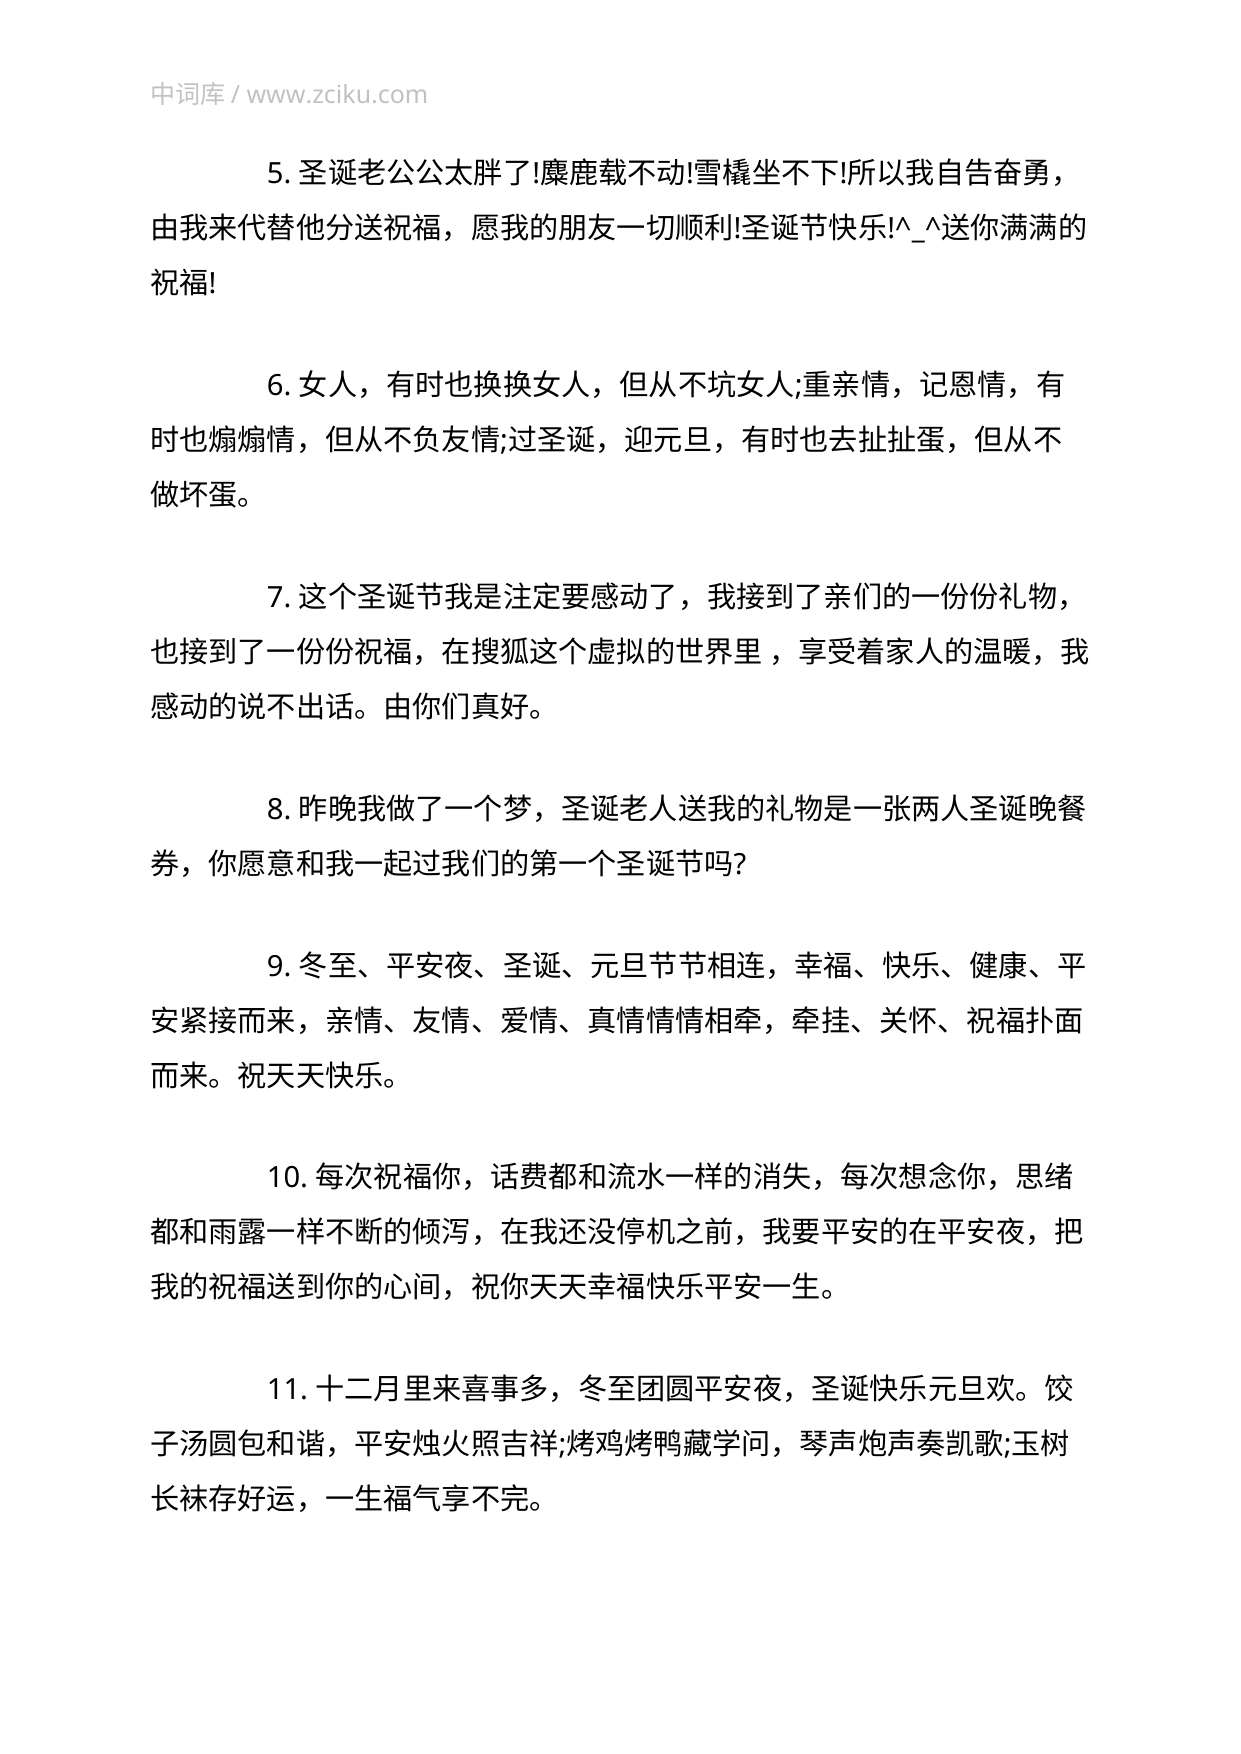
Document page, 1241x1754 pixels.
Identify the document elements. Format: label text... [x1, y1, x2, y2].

text 6. 女人，有时也换换女人，但从不坑女人;重亲情，记恩情，有时也煽煽情，但从不负友情;过圣诞，迎元旦，有时也去扯扯蛋，但从不做坏蛋。 [150, 362, 1090, 514]
text 9. 冬至、平安夜、圣诞、元旦节节相连，幸福、快乐、健康、平安紧接而来，亲情、友情、爱情、真情情情相牵，牵挂、关怀、祝福扑面而来。祝天天快乐。 [150, 942, 1090, 1094]
text 8. 昨晚我做了一个梦，圣诞老人送我的礼物是一张两人圣诞晚餐券，你愿意和我一起过我们的第一个圣诞节吗? [150, 785, 1090, 883]
text 7. 这个圣诞节我是注定要感动了，我接到了亲们的一份份礼物，也接到了一份份祝福，在搜狐这个虚拟的世界里 ，享受着家人的温暖，我感动的说不出话。由你们真好。 [150, 574, 1090, 726]
text 11. 十二月里来喜事多，冬至团圆平安夜，圣诞快乐元旦欢。饺子汤圆包和谐，平安烛火照吉祥;烤鸡烤鸭藏学问，琴声炮声奏凯歌;玉树长袜存好运，一生福气享不完。 [150, 1366, 1090, 1518]
text 5. 圣诞老公公太胖了!麋鹿载不动!雪橇坐不下!所以我自告奋勇，由我来代替他分送祝福，愿我的朋友一切顺利!圣诞节快乐!^_^送你满满的祝福! [150, 150, 1090, 302]
text 10. 每次祝福你，话费都和流水一样的消失，每次想念你，思绪都和雨露一样不断的倾泻，在我还没停机之前，我要平安的在平安夜，把我的祝福送到你的心间，祝你天天幸福快乐平安一生。 [150, 1154, 1090, 1306]
